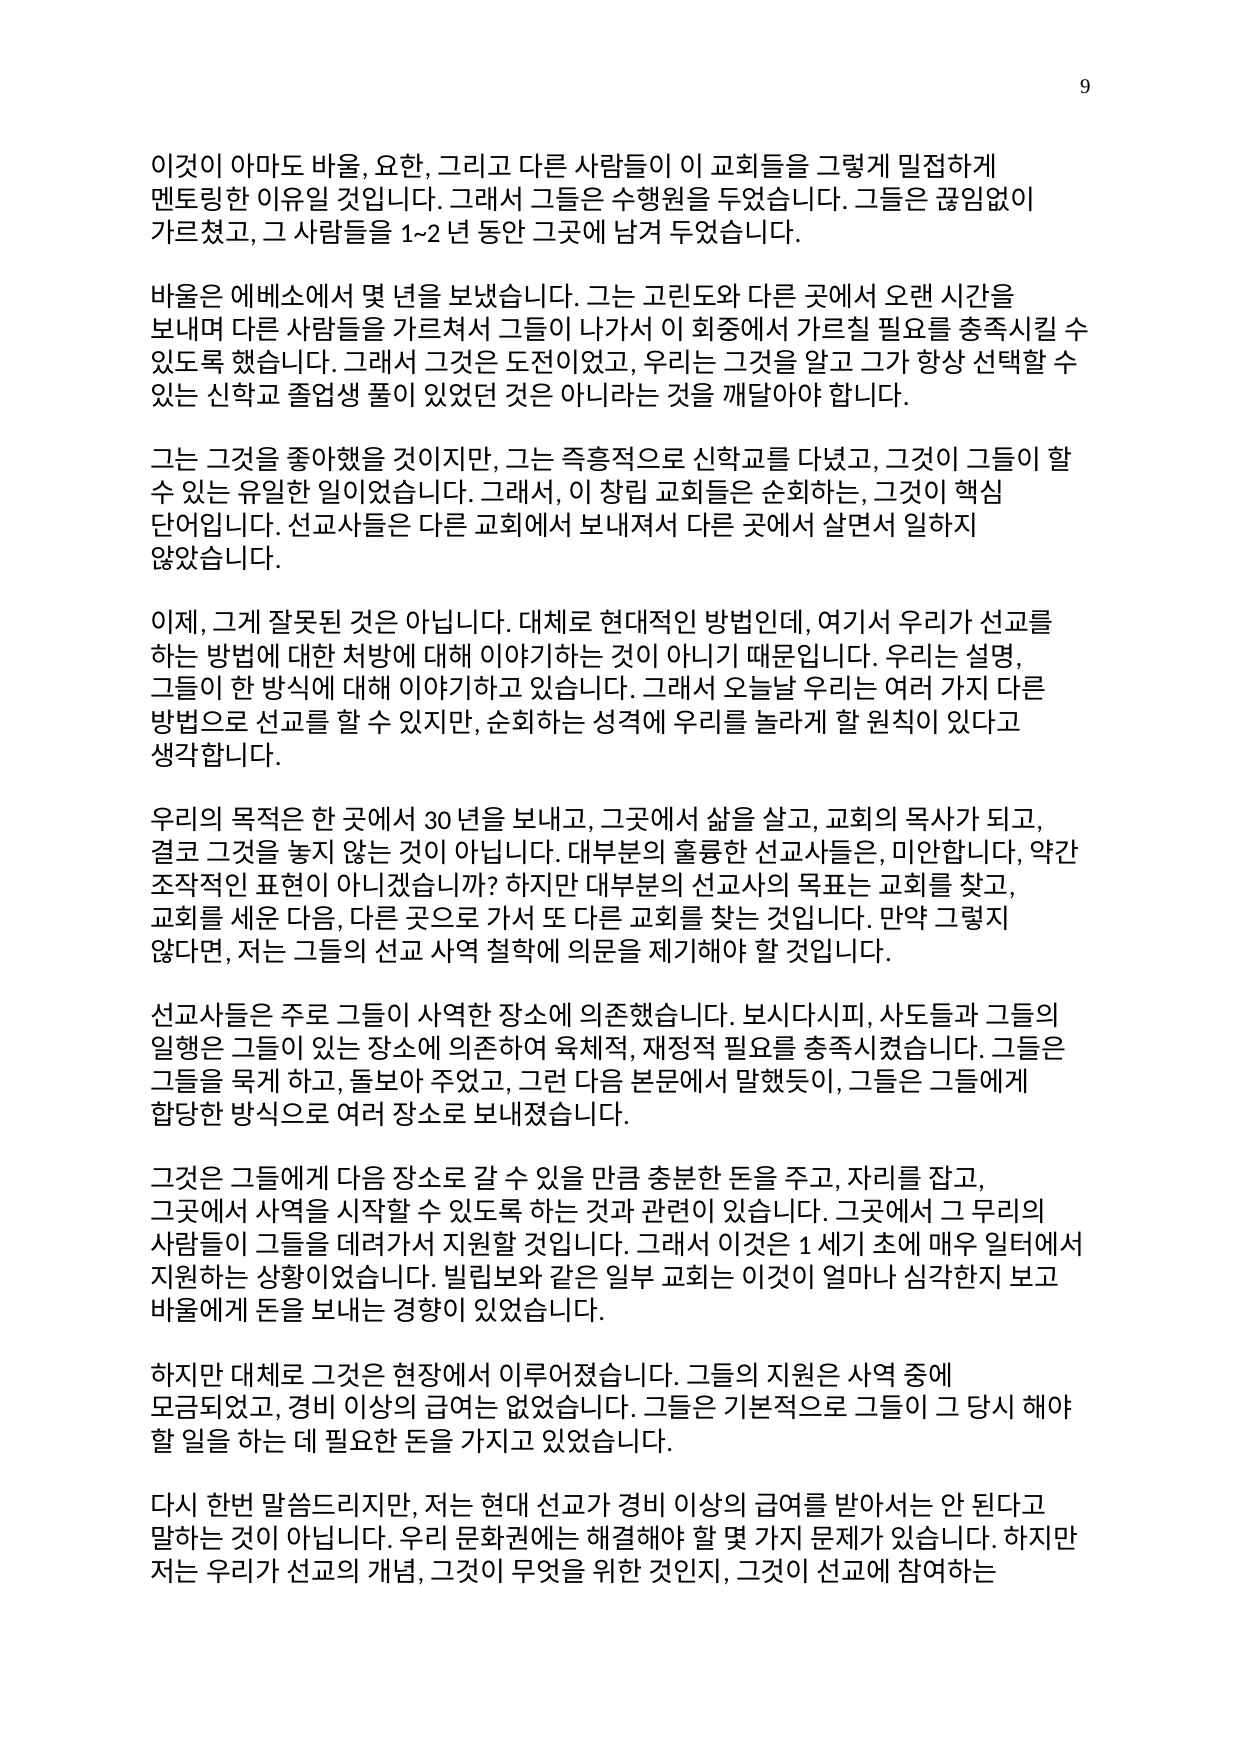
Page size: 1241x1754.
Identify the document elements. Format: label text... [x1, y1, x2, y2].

text 하지만 대체로 그것은 현장에서 이루어졌습니다. 그들의 지원은 사역 중에 모금되었고, 경비 이상의 급여는 없었습니다. 그들은 기본적으로 그들이 그 당시 해야 할 일을 하는 데 필요한 돈을 가지고 있었습니다. [150, 1359, 1090, 1458]
text 이제, 그게 잘못된 것은 아닙니다. 대체로 현대적인 방법인데, 여기서 우리가 선교를 하는 방법에 대한 처방에 대해 이야기하는 것이 아니기 때문입니다. 우리는 설명, 그들이 한 방식에 대해 이야기하고 있습니다. 그래서 오늘날 우리는 여러 가지 다른 방법으로 선교를 할 수 있지만, 순회하는 성격에 우리를 놀라게 할 원칙이 있다고 생각합니다. [150, 607, 1090, 772]
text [150, 1489, 1090, 1588]
text 바울은 에베소에서 몇 년을 보냈습니다. 그는 고린도와 다른 곳에서 오랜 시간을 보내며 다른 사람들을 가르쳐서 그들이 나가서 이 회중에서 가르칠 필요를 충족시킬 수 있도록 했습니다. 그래서 그것은 도전이었고, 우리는 그것을 알고 그가 항상 선택할 수 있는 신학교 졸업생 풀이 있었던 것은 아니라는 것을 깨달아야 합니다. [150, 280, 1090, 412]
text 그것은 그들에게 다음 장소로 갈 수 있을 만큼 충분한 돈을 주고, 자리를 잡고, 그곳에서 사역을 시작할 수 있도록 하는 것과 관련이 있습니다. 그곳에서 그 무리의 사람들이 그들을 데려가서 지원할 것입니다. 그래서 이것은 1세기 초에 매우 일터에서 지원하는 상황이었습니다. 빌립보와 같은 일부 교회는 이것이 얼마나 심각한지 보고 바울에게 돈을 보내는 경향이 있었습니다. [150, 1162, 1090, 1327]
text 선교사들은 주로 그들이 사역한 장소에 의존했습니다. 보시다시피, 사도들과 그들의 일행은 그들이 있는 장소에 의존하여 육체적, 재정적 필요를 충족시켰습니다. 그들은 그들을 묵게 하고, 돌보아 주었고, 그런 다음 본문에서 말했듯이, 그들은 그들에게 합당한 방식으로 여러 장소로 보내졌습니다. [150, 999, 1090, 1131]
text 이것이 아마도 바울, 요한, 그리고 다른 사람들이 이 교회들을 그렇게 밀접하게 멘토링한 이유일 것입니다. 그래서 그들은 수행원을 두었습니다. 그들은 끊임없이 가르쳤고, 그 사람들을 1~2년 동안 그곳에 남겨 두었습니다. [150, 150, 1090, 249]
text 그는 그것을 좋아했을 것이지만, 그는 즉흥적으로 신학교를 다녔고, 그것이 그들이 할 수 있는 유일한 일이었습니다. 그래서, 이 창립 교회들은 순회하는, 그것이 핵심 단어입니다. 선교사들은 다른 교회에서 보내져서 다른 곳에서 살면서 일하지 않았습니다. [150, 443, 1090, 576]
text 우리의 목적은 한 곳에서 30년을 보내고, 그곳에서 삶을 살고, 교회의 목사가 되고, 결코 그것을 놓지 않는 것이 아닙니다. 대부분의 훌륭한 선교사들은, 미안합니다, 약간 조작적인 표현이 아니겠습니까? 하지만 대부분의 선교사의 목표는 교회를 찾고, 교회를 세운 다음, 다른 곳으로 가서 또 다른 교회를 찾는 것입니다. 만약 그렇지 않다면, 저는 그들의 선교 사역 철학에 의문을 제기해야 할 것입니다. [150, 803, 1090, 968]
